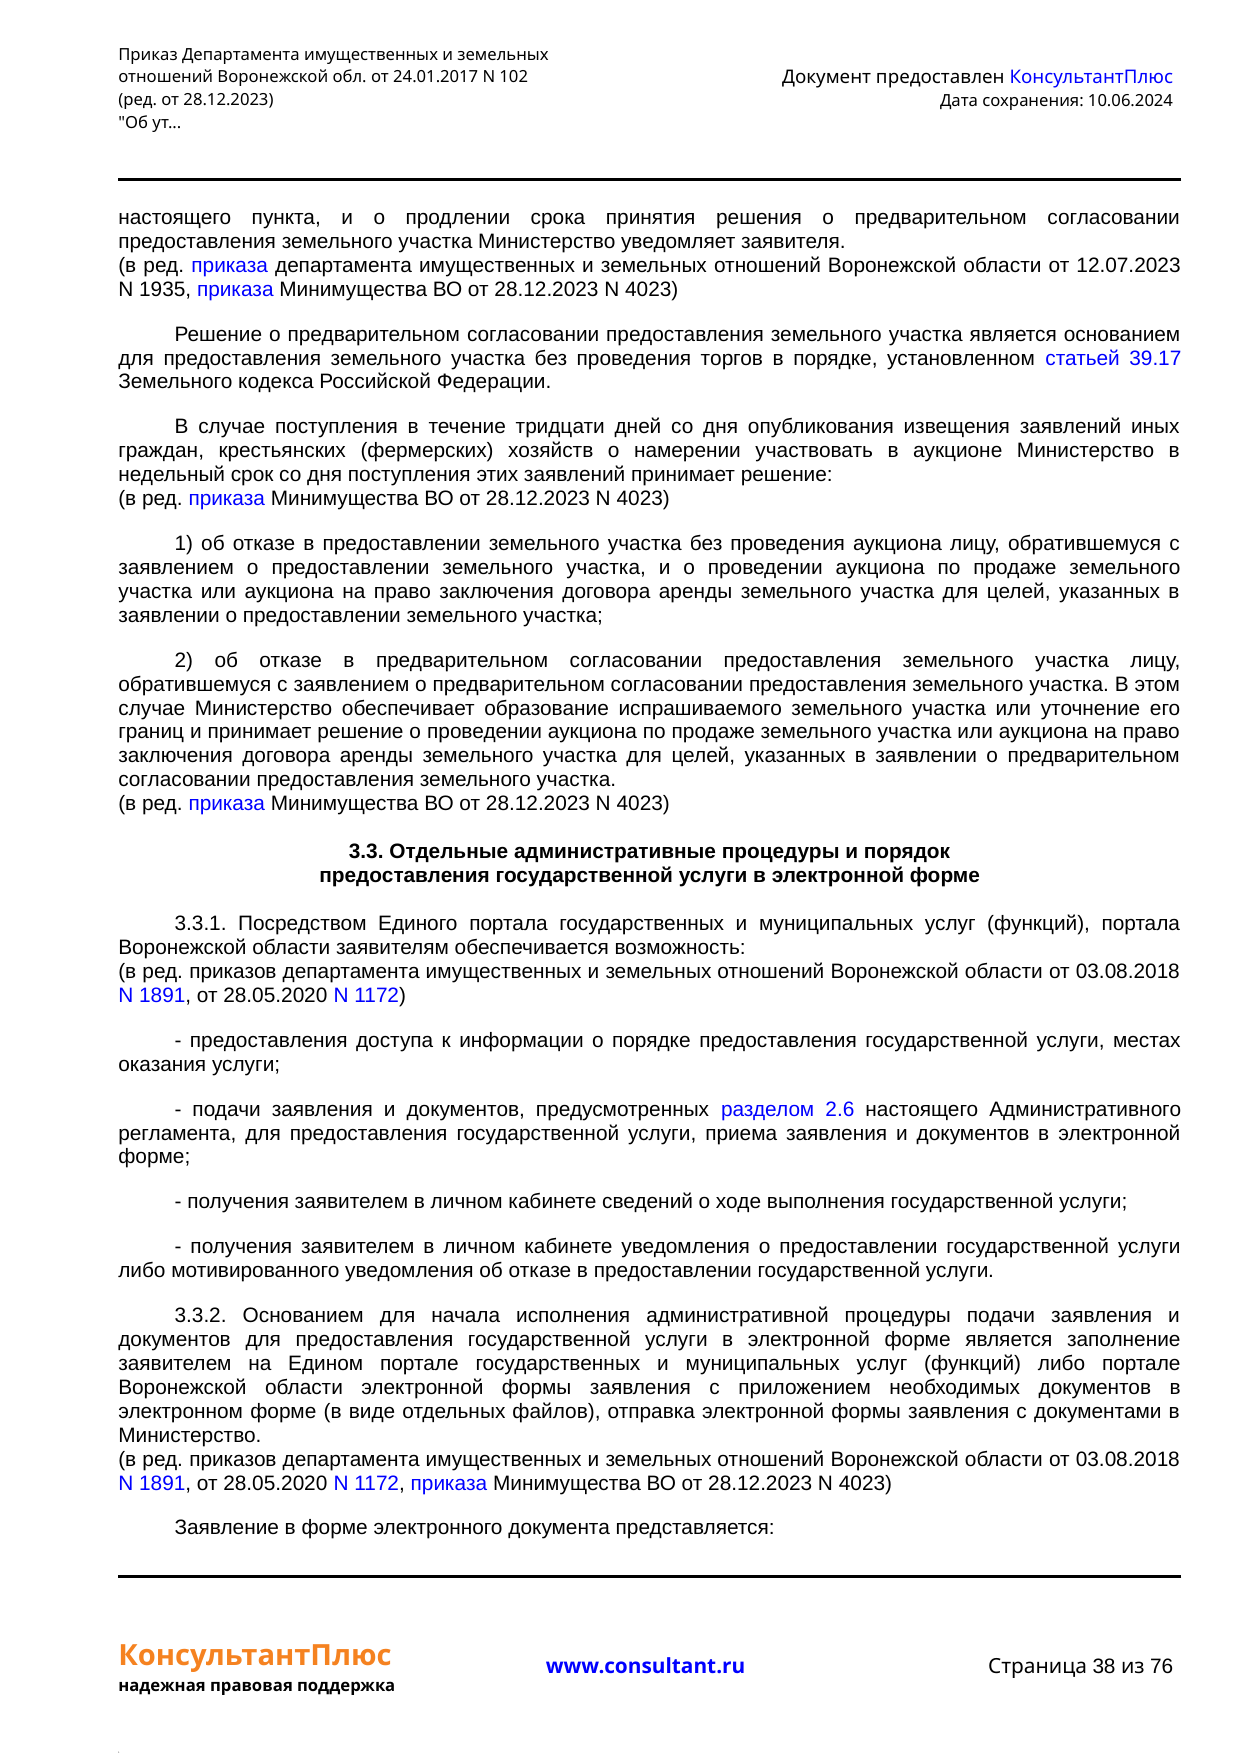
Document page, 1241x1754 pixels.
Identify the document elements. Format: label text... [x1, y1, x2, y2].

text - получения заявителем в личном кабинете сведений о ходе выполнения государственной услуги; [118, 1189, 1181, 1213]
text - предоставления доступа к информации о порядке предоставления государственной услуги, местах оказания услуги; [118, 1028, 1181, 1076]
title предоставления государственной услуги в электронной форме [118, 863, 1181, 887]
text 3.3.2. Основанием для начала исполнения административной процедуры подачи заявления и документов для предоставления государственной услуги в электронной форме является заполнение заявителем на Едином портале государственных и муниципальных услуг (функций) либо портале Воронежской области электронной формы заявления с приложением необходимых документов в электронном форме (в виде отдельных файлов), отправка электронной формы заявления с документами в Министерство. [118, 1303, 1181, 1446]
text (в ред. приказа Минимущества ВО от 28.12.2023 N 4023) [118, 486, 1181, 510]
text Заявление в форме электронного документа представляется: [118, 1515, 1181, 1539]
text - подачи заявления и документов, предусмотренных разделом 2.6 настоящего Административного регламента, для предоставления государственной услуги, приема заявления и документов в электронной форме; [118, 1096, 1181, 1168]
text 1) об отказе в предоставлении земельного участка без проведения аукциона лицу, обратившемуся с заявлением о предоставлении земельного участка, и о проведении аукциона по продаже земельного участка или аукциона на право заключения договора аренды земельного участка для целей, указанных в заявлении о предоставлении земельного участка; [118, 531, 1181, 627]
title 3.3. Отдельные административные процедуры и порядок [118, 839, 1181, 863]
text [118, 205, 1181, 253]
text (в ред. приказов департамента имущественных и земельных отношений Воронежской области от 03.08.2018 N 1891, от 28.05.2020 N 1172) [118, 959, 1181, 1007]
text Решение о предварительном согласовании предоставления земельного участка является основанием для предоставления земельного участка без проведения торгов в порядке, установленном статьей 39.17 Земельного кодекса Российской Федерации. [118, 321, 1181, 393]
text (в ред. приказов департамента имущественных и земельных отношений Воронежской области от 03.08.2018 N 1891, от 28.05.2020 N 1172, приказа Минимущества ВО от 28.12.2023 N 4023) [118, 1446, 1181, 1494]
text 2) об отказе в предварительном согласовании предоставления земельного участка лицу, обратившемуся с заявлением о предварительном согласовании предоставления земельного участка. В этом случае Министерство обеспечивает образование испрашиваемого земельного участка или уточнение его границ и принимает решение о проведении аукциона по продаже земельного участка или аукциона на право заключения договора аренды земельного участка для целей, указанных в заявлении о предварительном согласовании предоставления земельного участка. [118, 647, 1181, 791]
text 3.3.1. Посредством Единого портала государственных и муниципальных услуг (функций), портала Воронежской области заявителям обеспечивается возможность: [118, 911, 1181, 959]
text (в ред. приказа Минимущества ВО от 28.12.2023 N 4023) [118, 791, 1181, 815]
text В случае поступления в течение тридцати дней со дня опубликования извещения заявлений иных граждан, крестьянских (фермерских) хозяйств о намерении участвовать в аукционе Министерство в недельный срок со дня поступления этих заявлений принимает решение: [118, 414, 1181, 486]
text (в ред. приказа департамента имущественных и земельных отношений Воронежской области от 12.07.2023 N 1935, приказа Минимущества ВО от 28.12.2023 N 4023) [118, 253, 1181, 301]
text - получения заявителем в личном кабинете уведомления о предоставлении государственной услуги либо мотивированного уведомления об отказе в предоставлении государственной услуги. [118, 1234, 1181, 1282]
